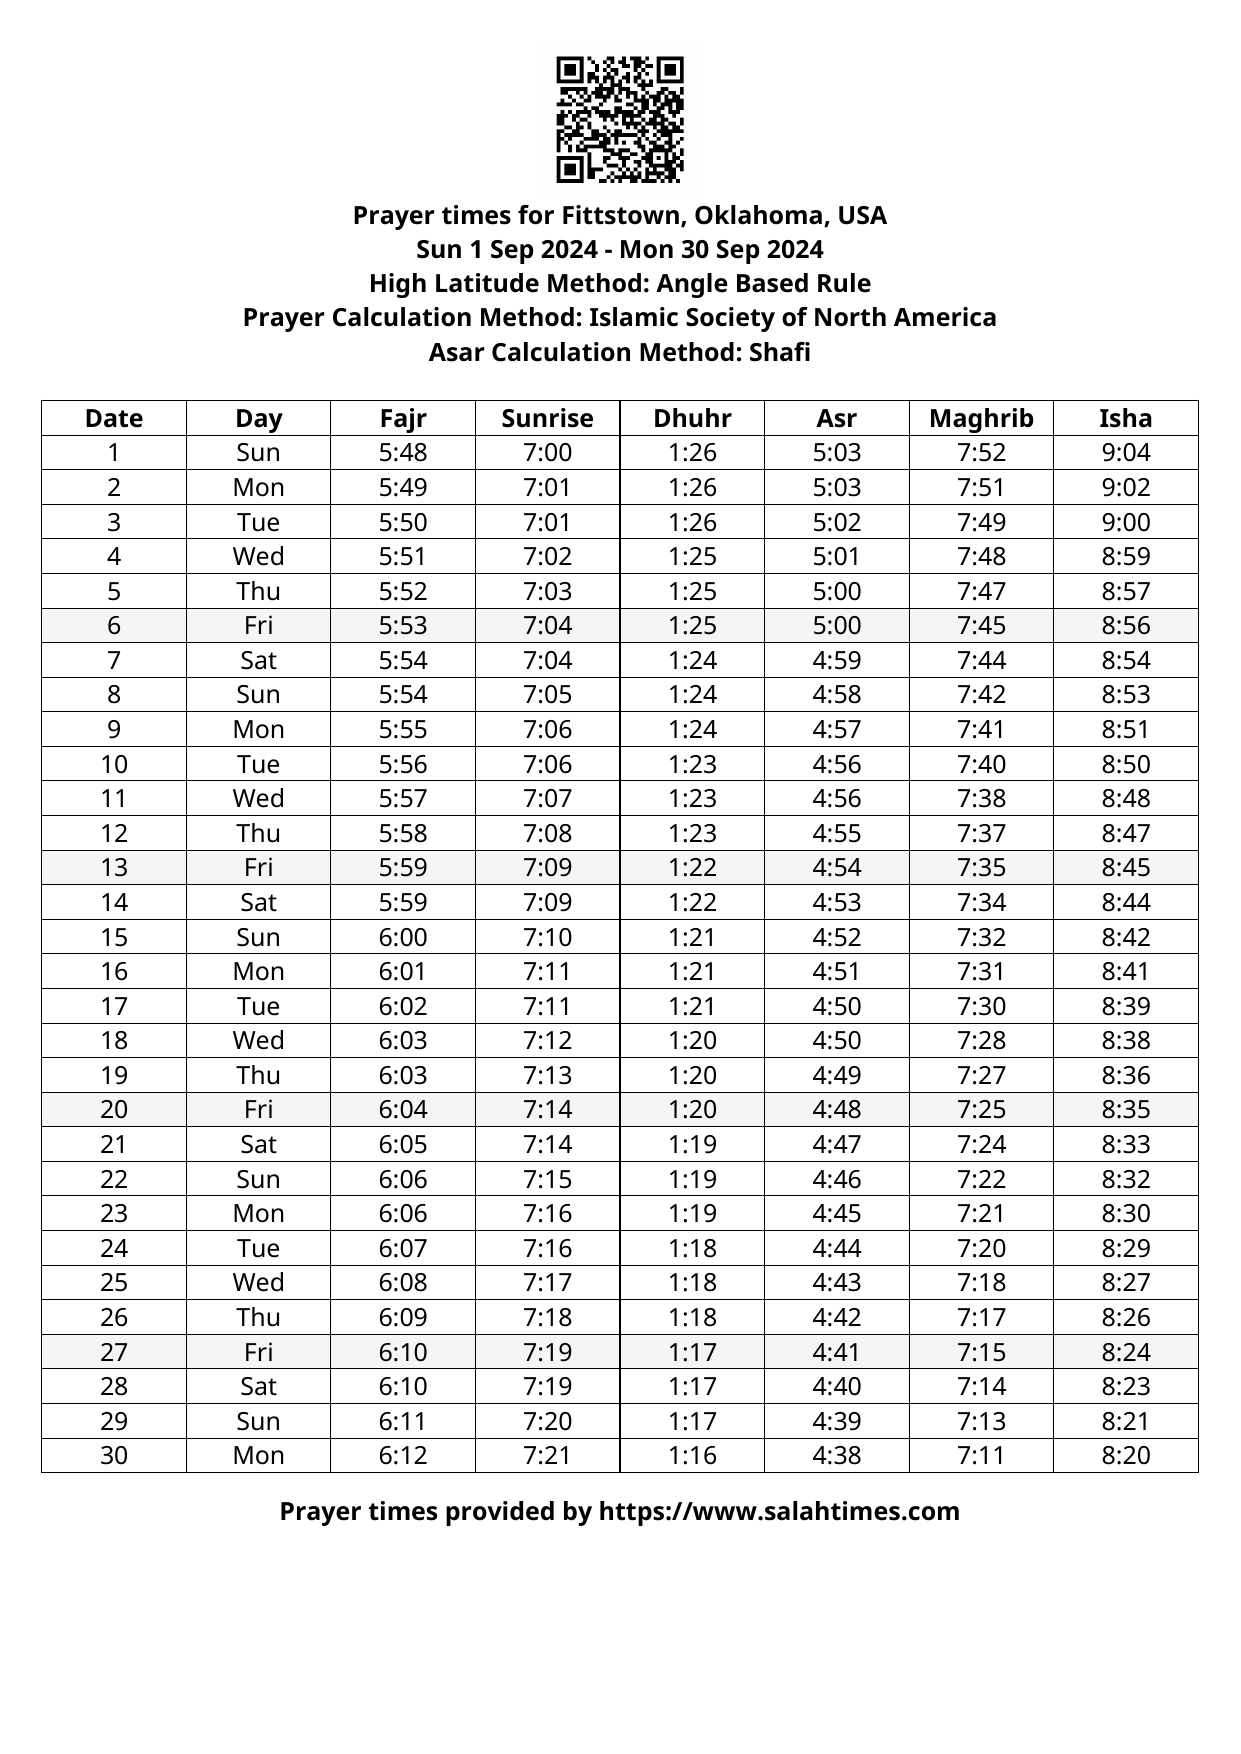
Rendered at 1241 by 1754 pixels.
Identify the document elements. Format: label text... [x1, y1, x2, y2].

table_cell 4:50 [765, 1024, 909, 1057]
table_cell Mon [187, 712, 330, 746]
table_cell Thu [187, 574, 330, 607]
table_cell 8:51 [1054, 712, 1198, 746]
table_cell Sun [187, 678, 330, 711]
table_cell 6:03 [331, 1024, 475, 1057]
table_cell 6:02 [331, 989, 475, 1022]
table_cell 5:00 [765, 609, 909, 642]
table_cell 1:18 [621, 1300, 764, 1334]
table_cell 9:00 [1054, 505, 1198, 538]
table_cell 7:49 [910, 505, 1053, 538]
table_cell 6:01 [331, 954, 475, 988]
table_cell 7:02 [476, 539, 619, 573]
table_cell Thu [187, 1058, 330, 1092]
table_cell 4:56 [765, 747, 909, 780]
table_cell Sat [187, 1127, 330, 1161]
table_cell 9:02 [1054, 470, 1198, 504]
table_cell 7:27 [910, 1058, 1053, 1092]
table_cell 1:19 [621, 1162, 764, 1195]
table_cell 4:43 [765, 1266, 909, 1299]
table_cell 7:08 [476, 816, 619, 849]
table_header Day [187, 401, 330, 434]
table_cell 5:03 [765, 436, 909, 469]
table_cell 7:21 [476, 1439, 619, 1472]
table_cell 5:54 [331, 643, 475, 677]
table_header Maghrib [910, 401, 1053, 434]
table_cell 6:08 [331, 1266, 475, 1299]
table_cell 24 [42, 1231, 186, 1264]
text Asar Calculation Method: Shafi [42, 334, 1198, 368]
table_cell 5 [42, 574, 186, 607]
table_cell 9 [42, 712, 186, 746]
table_cell 7:19 [476, 1335, 619, 1368]
table_cell 26 [42, 1300, 186, 1334]
table_cell 30 [42, 1439, 186, 1472]
table_cell 7:05 [476, 678, 619, 711]
table_cell Sat [187, 643, 330, 677]
table_cell 4:59 [765, 643, 909, 677]
table_cell 7:11 [476, 954, 619, 988]
table_cell 6 [42, 609, 186, 642]
table_cell 1:20 [621, 1024, 764, 1057]
table_cell 5:55 [331, 712, 475, 746]
table_cell 8:32 [1054, 1162, 1198, 1195]
table_cell Tue [187, 747, 330, 780]
table_cell 6:03 [331, 1058, 475, 1092]
table_cell 8:23 [1054, 1369, 1198, 1403]
table_cell 7:51 [910, 470, 1053, 504]
table_cell 8:47 [1054, 816, 1198, 849]
table_cell 11 [42, 781, 186, 815]
table_cell 4 [42, 539, 186, 573]
table_cell 5:01 [765, 539, 909, 573]
table_cell 7:14 [476, 1093, 619, 1126]
table_cell 3 [42, 505, 186, 538]
table_cell 4:46 [765, 1162, 909, 1195]
table_cell Fri [187, 1093, 330, 1126]
table_cell 1:17 [621, 1369, 764, 1403]
table_cell 29 [42, 1404, 186, 1437]
table_cell 1:22 [621, 885, 764, 919]
table_header Sunrise [476, 401, 619, 434]
table_cell 4:48 [765, 1093, 909, 1126]
table_cell 20 [42, 1093, 186, 1126]
table_cell 4:45 [765, 1196, 909, 1230]
table_cell Wed [187, 1266, 330, 1299]
table_cell Fri [187, 609, 330, 642]
table_cell 4:54 [765, 851, 909, 884]
table_cell Mon [187, 954, 330, 988]
table_cell 1:19 [621, 1196, 764, 1230]
table_cell 7:07 [476, 781, 619, 815]
table_cell 5:53 [331, 609, 475, 642]
table_cell 8:35 [1054, 1093, 1198, 1126]
table_cell Tue [187, 505, 330, 538]
table_cell 8:26 [1054, 1300, 1198, 1334]
table_cell 7 [42, 643, 186, 677]
table_cell 4:56 [765, 781, 909, 815]
table_cell Wed [187, 1024, 330, 1057]
table_cell 7:15 [910, 1335, 1053, 1368]
table_cell 7:13 [910, 1404, 1053, 1437]
table_cell 1:23 [621, 747, 764, 780]
table_header Fajr [331, 401, 475, 434]
table_cell 8:33 [1054, 1127, 1198, 1161]
table_cell 7:47 [910, 574, 1053, 607]
table_cell 7:25 [910, 1093, 1053, 1126]
table_cell 7:06 [476, 747, 619, 780]
table_cell 7:15 [476, 1162, 619, 1195]
table_cell 4:47 [765, 1127, 909, 1161]
table_cell 1:21 [621, 989, 764, 1022]
table_cell 1:18 [621, 1266, 764, 1299]
table_cell 7:18 [910, 1266, 1053, 1299]
table_cell 8:44 [1054, 885, 1198, 919]
table_cell 7:52 [910, 436, 1053, 469]
table_cell 7:09 [476, 885, 619, 919]
table_cell 6:12 [331, 1439, 475, 1472]
table_cell 7:09 [476, 851, 619, 884]
table_cell 8:56 [1054, 609, 1198, 642]
table_cell 7:19 [476, 1369, 619, 1403]
table_cell Sun [187, 1404, 330, 1437]
table_cell 8:38 [1054, 1024, 1198, 1057]
table_cell 7:40 [910, 747, 1053, 780]
table_cell Wed [187, 781, 330, 815]
table_cell 8:53 [1054, 678, 1198, 711]
table_cell 17 [42, 989, 186, 1022]
table_cell 1:25 [621, 609, 764, 642]
table_cell 1:17 [621, 1335, 764, 1368]
table_cell 4:40 [765, 1369, 909, 1403]
table_cell 4:42 [765, 1300, 909, 1334]
table_cell 7:42 [910, 678, 1053, 711]
table_cell 4:38 [765, 1439, 909, 1472]
table_cell 6:09 [331, 1300, 475, 1334]
table_cell 7:34 [910, 885, 1053, 919]
table_cell 6:05 [331, 1127, 475, 1161]
table_cell 4:44 [765, 1231, 909, 1264]
table_cell 6:10 [331, 1335, 475, 1368]
table_cell 7:16 [476, 1196, 619, 1230]
text Prayer times provided by https://www.salahtimes.com [42, 1494, 1198, 1528]
table_cell Fri [187, 851, 330, 884]
table_cell 7:01 [476, 505, 619, 538]
table_cell 12 [42, 816, 186, 849]
table_cell 7:21 [910, 1196, 1053, 1230]
table_cell 1:17 [621, 1404, 764, 1437]
table_cell 7:16 [476, 1231, 619, 1264]
table_cell 1:24 [621, 643, 764, 677]
table_cell Sun [187, 920, 330, 953]
table_cell 5:02 [765, 505, 909, 538]
table_header Isha [1054, 401, 1198, 434]
table_cell 7:45 [910, 609, 1053, 642]
table_cell 6:06 [331, 1162, 475, 1195]
table_cell 5:57 [331, 781, 475, 815]
table_cell 1:20 [621, 1093, 764, 1126]
table_cell Sun [187, 436, 330, 469]
table_cell 5:48 [331, 436, 475, 469]
table_cell 8:24 [1054, 1335, 1198, 1368]
table_cell 5:59 [331, 885, 475, 919]
table_cell 28 [42, 1369, 186, 1403]
table_cell 1:23 [621, 781, 764, 815]
table_cell 8:29 [1054, 1231, 1198, 1264]
table_cell 7:18 [476, 1300, 619, 1334]
table_cell 6:06 [331, 1196, 475, 1230]
table_cell 23 [42, 1196, 186, 1230]
table_cell 7:12 [476, 1024, 619, 1057]
table_cell 7:38 [910, 781, 1053, 815]
table_cell 8:42 [1054, 920, 1198, 953]
table_cell 8:36 [1054, 1058, 1198, 1092]
table_cell 5:52 [331, 574, 475, 607]
table_cell 1:18 [621, 1231, 764, 1264]
table_cell 10 [42, 747, 186, 780]
table_cell 5:51 [331, 539, 475, 573]
table_cell 6:00 [331, 920, 475, 953]
table_header Asr [765, 401, 909, 434]
table_cell 13 [42, 851, 186, 884]
text Prayer Calculation Method: Islamic Society of North America [42, 300, 1198, 334]
table_cell 8:45 [1054, 851, 1198, 884]
text Prayer times for Fittstown, Oklahoma, USA [42, 198, 1198, 232]
table_cell 7:11 [476, 989, 619, 1022]
table_cell 7:48 [910, 539, 1053, 573]
table_cell 8:41 [1054, 954, 1198, 988]
table_cell 5:49 [331, 470, 475, 504]
table_cell 8:20 [1054, 1439, 1198, 1472]
table_cell 1:25 [621, 539, 764, 573]
table_cell 1:21 [621, 954, 764, 988]
table_cell Mon [187, 470, 330, 504]
table_cell 1:20 [621, 1058, 764, 1092]
table_cell Thu [187, 816, 330, 849]
table_cell 8:27 [1054, 1266, 1198, 1299]
table_cell 7:30 [910, 989, 1053, 1022]
table_cell 7:37 [910, 816, 1053, 849]
table_cell 5:59 [331, 851, 475, 884]
table_cell 2 [42, 470, 186, 504]
table_cell 8:39 [1054, 989, 1198, 1022]
table_cell 27 [42, 1335, 186, 1368]
picture [542, 41, 699, 198]
table_cell 6:11 [331, 1404, 475, 1437]
table_cell Fri [187, 1335, 330, 1368]
table_cell Mon [187, 1439, 330, 1472]
table_cell 1 [42, 436, 186, 469]
table_cell 6:07 [331, 1231, 475, 1264]
table_cell 18 [42, 1024, 186, 1057]
table_cell 7:11 [910, 1439, 1053, 1472]
table_cell Sat [187, 885, 330, 919]
table_cell 1:24 [621, 712, 764, 746]
table_cell 4:53 [765, 885, 909, 919]
table_cell 7:13 [476, 1058, 619, 1092]
table_cell 1:26 [621, 505, 764, 538]
text Sun 1 Sep 2024 - Mon 30 Sep 2024 [42, 232, 1198, 266]
table_cell 7:14 [910, 1369, 1053, 1403]
table_cell 7:44 [910, 643, 1053, 677]
table_cell 4:55 [765, 816, 909, 849]
table_cell 6:10 [331, 1369, 475, 1403]
table_cell 8:57 [1054, 574, 1198, 607]
table_cell 7:04 [476, 643, 619, 677]
table_cell 1:24 [621, 678, 764, 711]
table_cell 5:56 [331, 747, 475, 780]
table_cell 6:04 [331, 1093, 475, 1126]
table_cell 8:30 [1054, 1196, 1198, 1230]
table_cell 5:03 [765, 470, 909, 504]
table_cell 8 [42, 678, 186, 711]
table_cell 1:19 [621, 1127, 764, 1161]
table_cell Wed [187, 539, 330, 573]
table_cell Tue [187, 1231, 330, 1264]
table_cell 1:16 [621, 1439, 764, 1472]
table_cell 7:41 [910, 712, 1053, 746]
table_cell 5:00 [765, 574, 909, 607]
table_cell 7:17 [910, 1300, 1053, 1334]
table_cell 25 [42, 1266, 186, 1299]
table_cell 7:17 [476, 1266, 619, 1299]
table_cell 5:50 [331, 505, 475, 538]
table_cell 7:14 [476, 1127, 619, 1161]
table_cell 1:25 [621, 574, 764, 607]
table_cell 7:32 [910, 920, 1053, 953]
table_cell 8:59 [1054, 539, 1198, 573]
table_cell 8:48 [1054, 781, 1198, 815]
table_cell 1:22 [621, 851, 764, 884]
table_cell 19 [42, 1058, 186, 1092]
table_cell 4:39 [765, 1404, 909, 1437]
table_cell 4:58 [765, 678, 909, 711]
table_cell 21 [42, 1127, 186, 1161]
table_cell 4:50 [765, 989, 909, 1022]
table_cell 5:58 [331, 816, 475, 849]
table_cell 7:22 [910, 1162, 1053, 1195]
table_cell Thu [187, 1300, 330, 1334]
table_cell 8:50 [1054, 747, 1198, 780]
table_cell 7:31 [910, 954, 1053, 988]
table_cell 7:01 [476, 470, 619, 504]
table_cell 7:04 [476, 609, 619, 642]
table_cell 16 [42, 954, 186, 988]
table_header Date [42, 401, 186, 434]
table_cell 14 [42, 885, 186, 919]
table_cell 4:49 [765, 1058, 909, 1092]
table_cell 7:10 [476, 920, 619, 953]
table_cell 7:20 [910, 1231, 1053, 1264]
table_cell 7:20 [476, 1404, 619, 1437]
table_cell 1:21 [621, 920, 764, 953]
table_cell 7:35 [910, 851, 1053, 884]
table_cell 4:57 [765, 712, 909, 746]
table_cell Sat [187, 1369, 330, 1403]
table_cell Mon [187, 1196, 330, 1230]
table_cell 7:06 [476, 712, 619, 746]
table_cell 4:52 [765, 920, 909, 953]
table_cell 8:21 [1054, 1404, 1198, 1437]
table_cell Sun [187, 1162, 330, 1195]
table_cell Tue [187, 989, 330, 1022]
table_cell 4:41 [765, 1335, 909, 1368]
table_cell 4:51 [765, 954, 909, 988]
table_cell 1:23 [621, 816, 764, 849]
text High Latitude Method: Angle Based Rule [42, 266, 1198, 300]
table_cell 15 [42, 920, 186, 953]
table_cell 7:24 [910, 1127, 1053, 1161]
table_cell 1:26 [621, 470, 764, 504]
table_header Dhuhr [621, 401, 764, 434]
table_cell 7:00 [476, 436, 619, 469]
table_cell 5:54 [331, 678, 475, 711]
table_cell 7:03 [476, 574, 619, 607]
table_cell 9:04 [1054, 436, 1198, 469]
table_cell 22 [42, 1162, 186, 1195]
table_cell 1:26 [621, 436, 764, 469]
table_cell 7:28 [910, 1024, 1053, 1057]
table_cell 8:54 [1054, 643, 1198, 677]
